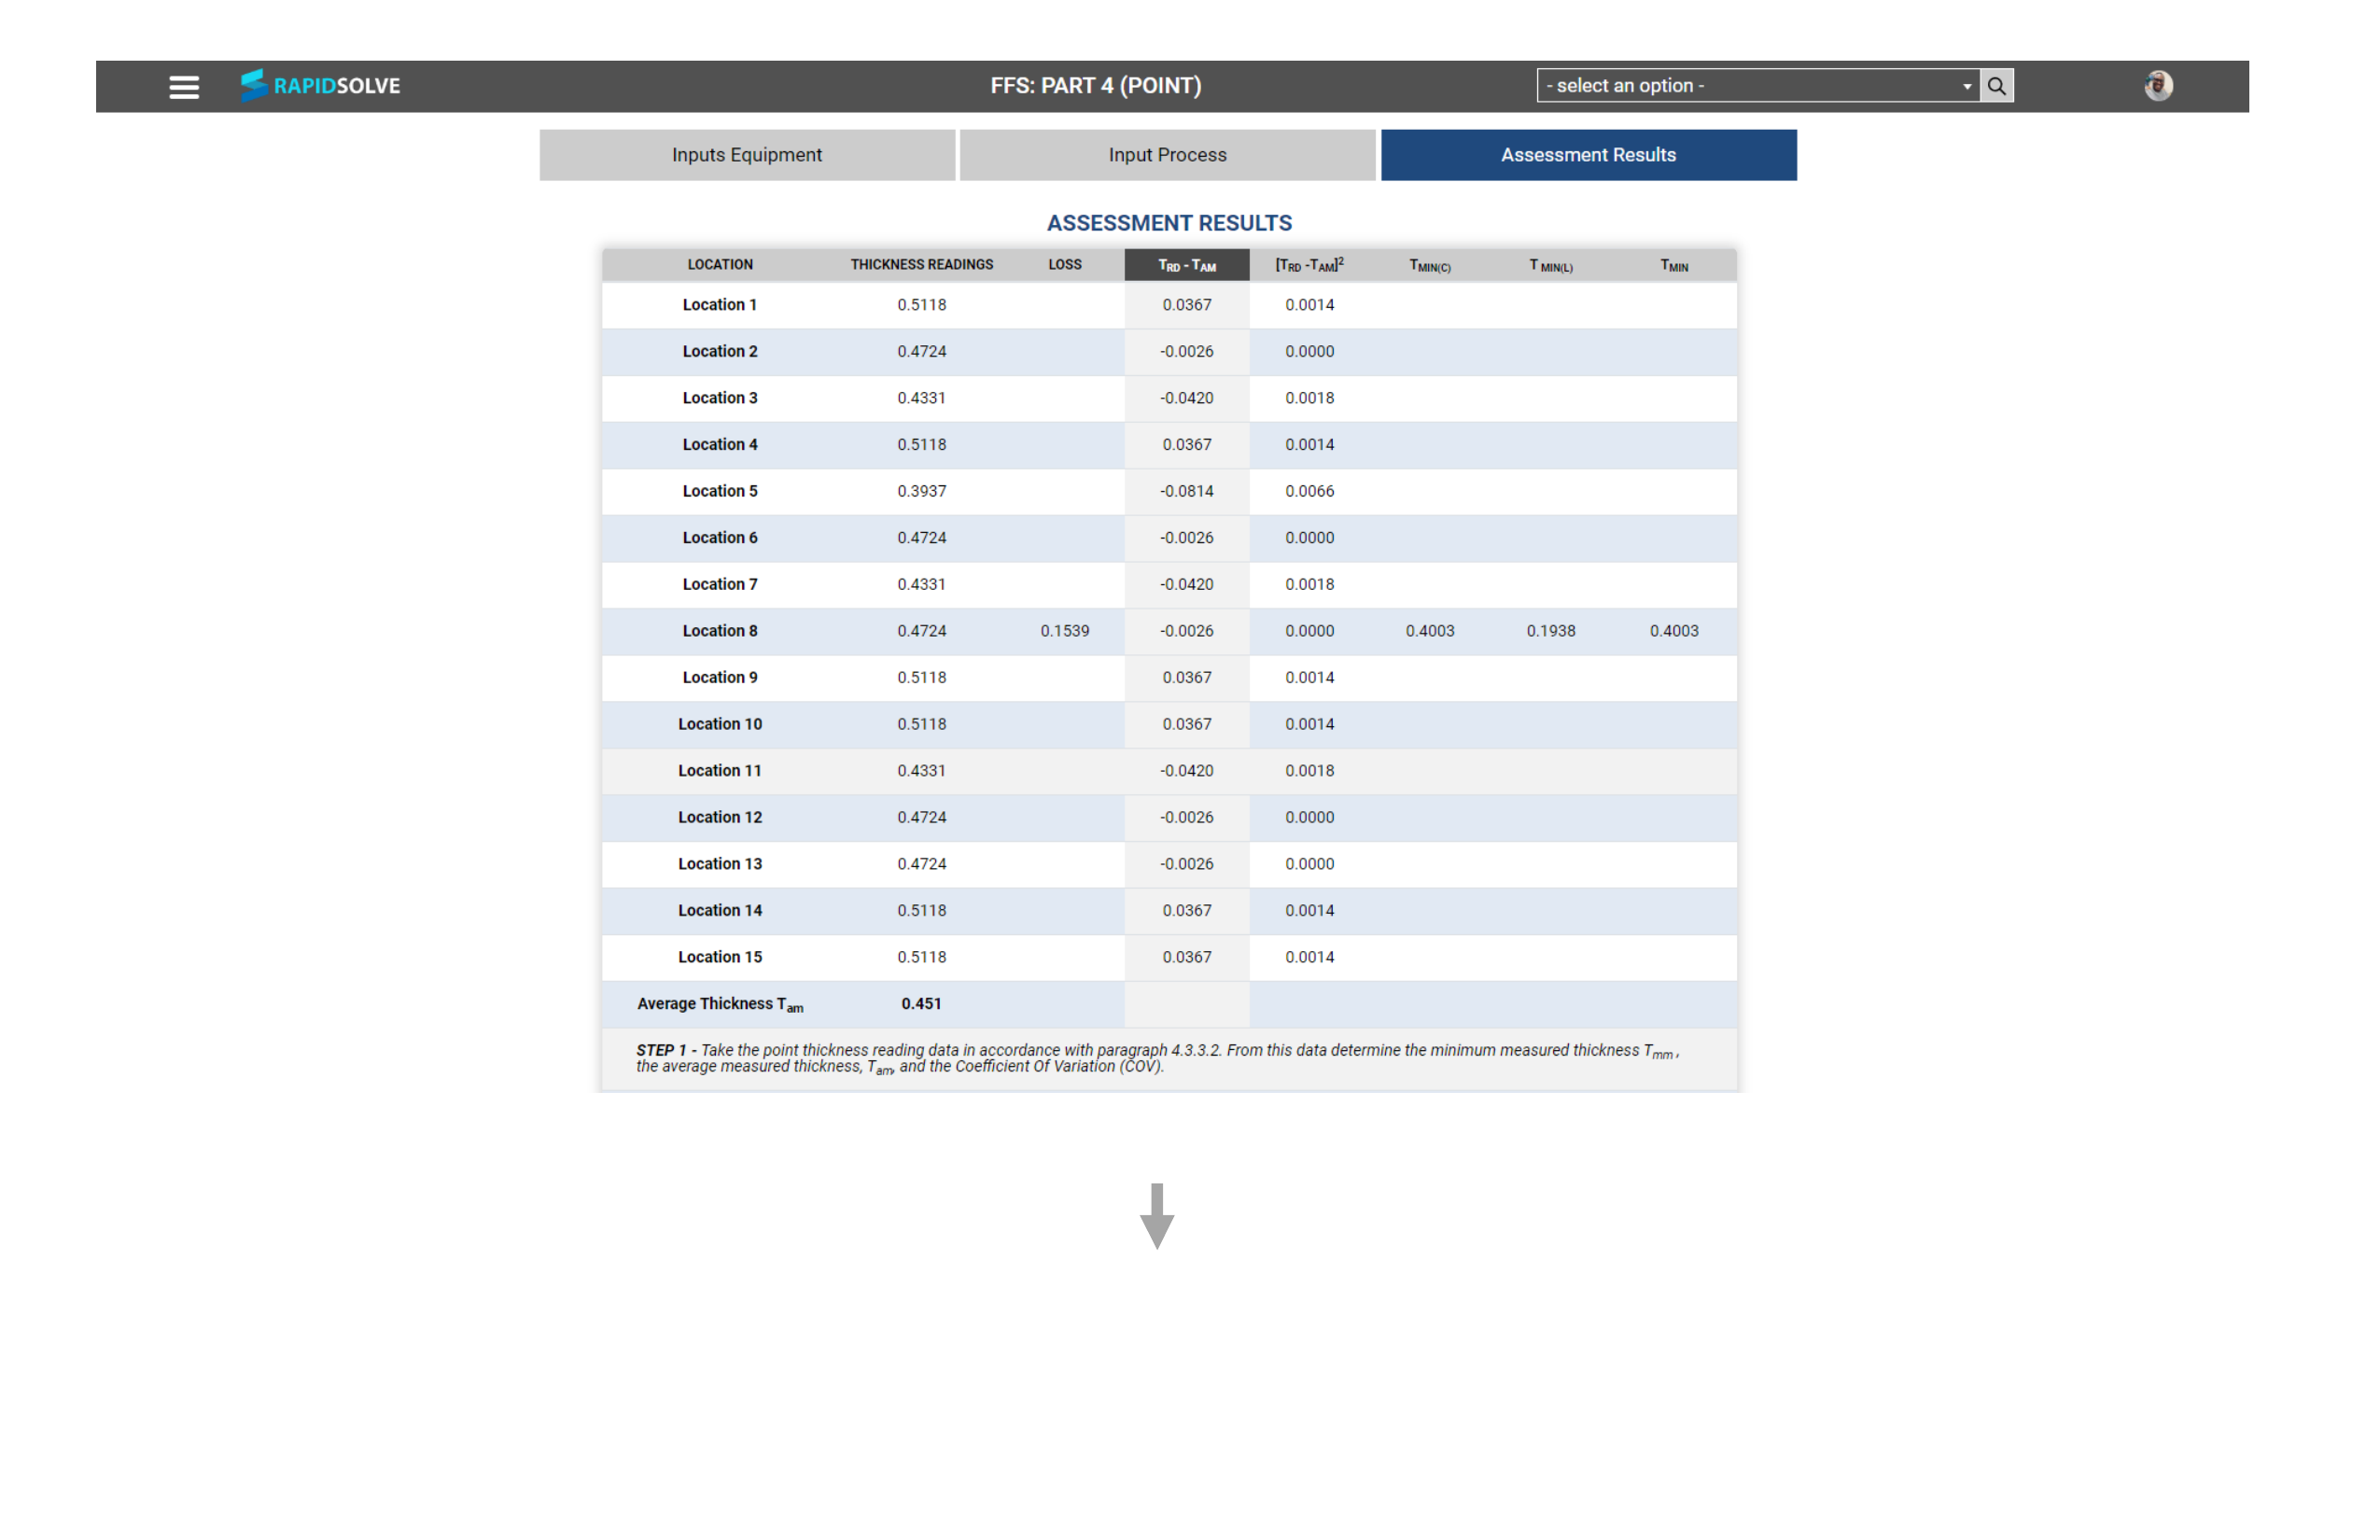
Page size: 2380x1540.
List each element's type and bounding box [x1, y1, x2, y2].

picture [96, 61, 2249, 1093]
